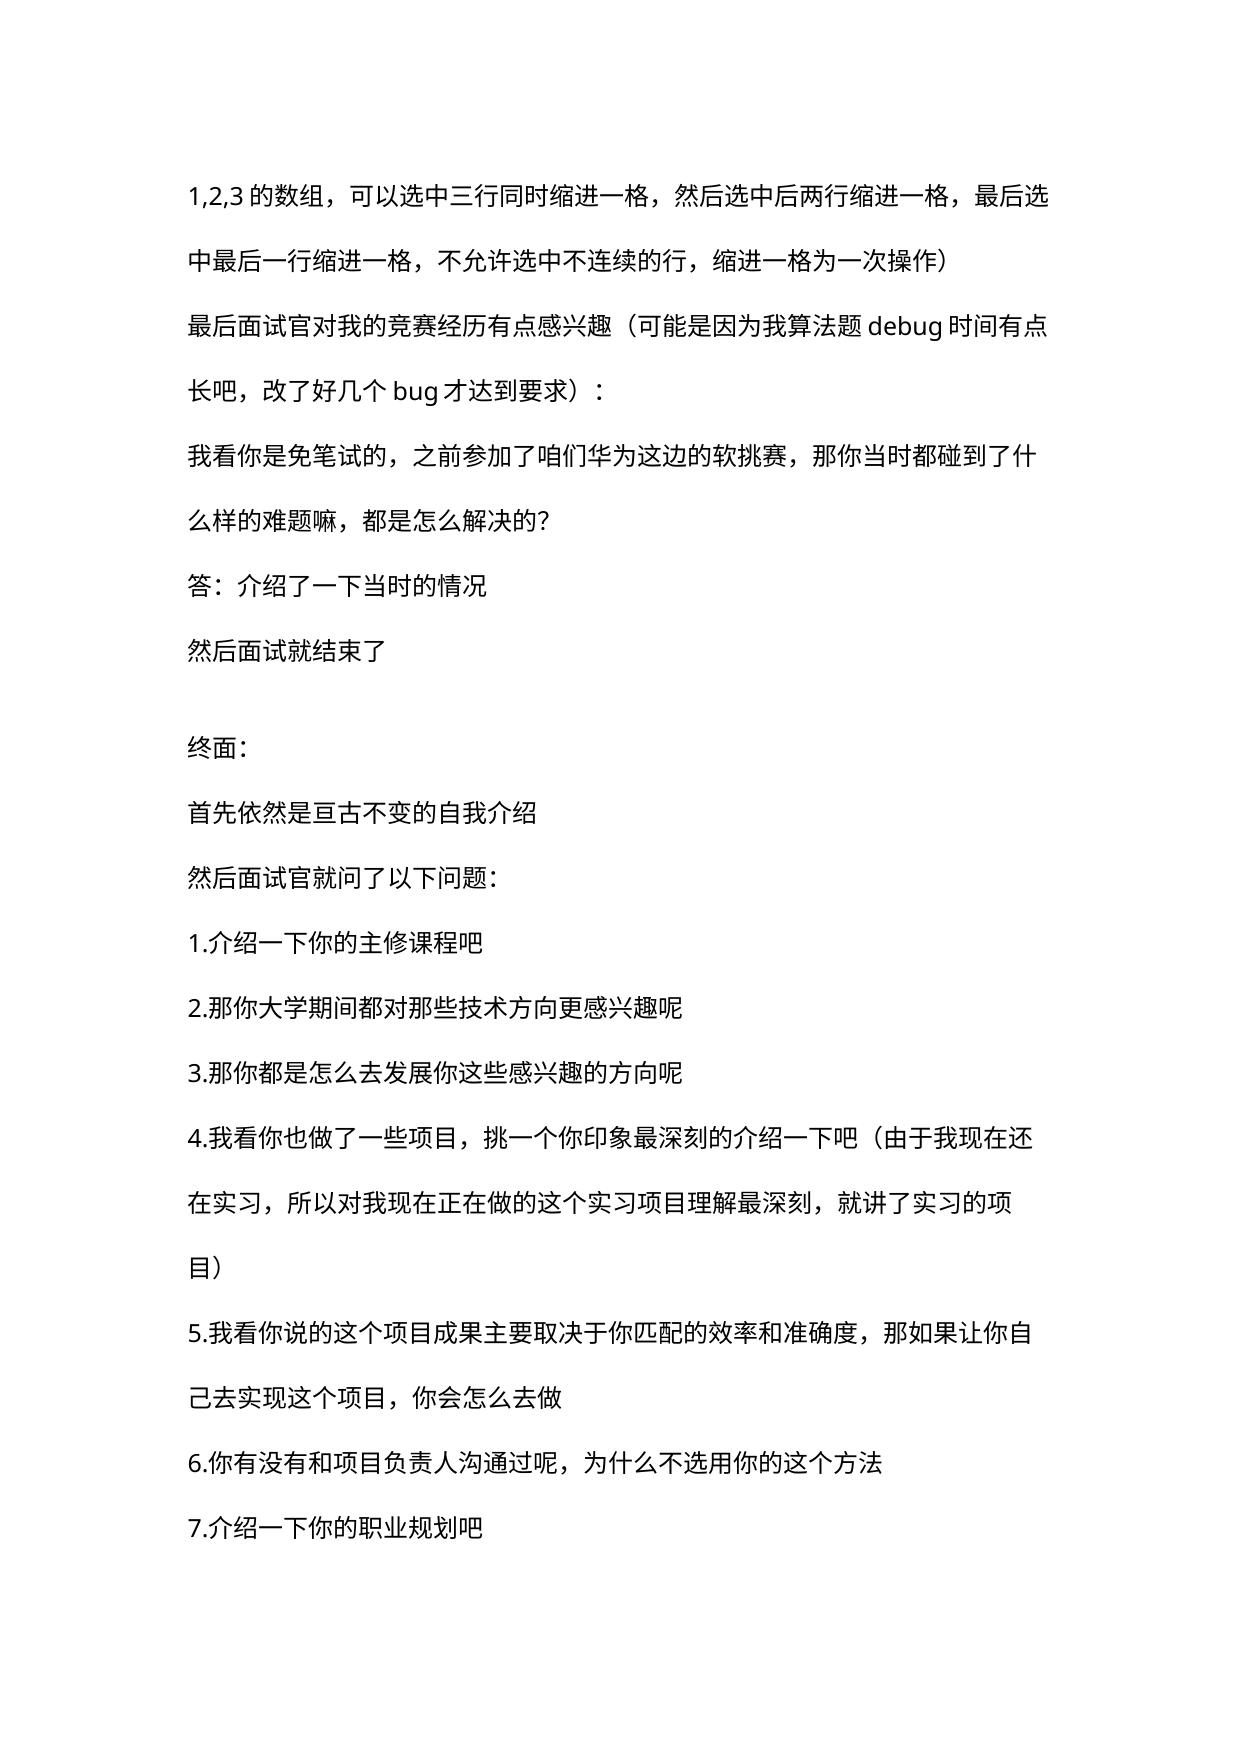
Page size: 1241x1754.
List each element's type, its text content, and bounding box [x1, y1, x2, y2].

text 首先依然是亘古不变的自我介绍 [187, 779, 1053, 844]
text 答：介绍了一下当时的情况 [187, 552, 1053, 617]
text 4.我看你也做了一些项目，挑一个你印象最深刻的介绍一下吧（由于我现在还在实习，所以对我现在正在做的这个实习项目理解最深刻，就讲了实习的项目） [187, 1104, 1053, 1299]
text 然后面试官就问了以下问题： 1.介绍一下你的主修课程吧 [187, 844, 1053, 974]
text 最后面试官对我的竞赛经历有点感兴趣（可能是因为我算法题debug时间有点长吧，改了好几个bug才达到要求）： [187, 292, 1053, 422]
text 我看你是免笔试的，之前参加了咱们华为这边的软挑赛，那你当时都碰到了什么样的难题嘛，都是怎么解决的？ [187, 422, 1053, 552]
text 终面： [187, 714, 1053, 779]
text 6.你有没有和项目负责人沟通过呢，为什么不选用你的这个方法 [187, 1429, 1053, 1494]
text 2.那你大学期间都对那些技术方向更感兴趣呢 [187, 974, 1053, 1039]
text 然后面试就结束了 [187, 617, 1053, 682]
text 5.我看你说的这个项目成果主要取决于你匹配的效率和准确度，那如果让你自己去实现这个项目，你会怎么去做 [187, 1299, 1053, 1429]
text 7.介绍一下你的职业规划吧 [187, 1494, 1053, 1559]
text 3.那你都是怎么去发展你这些感兴趣的方向呢 [187, 1039, 1053, 1104]
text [187, 162, 1053, 292]
